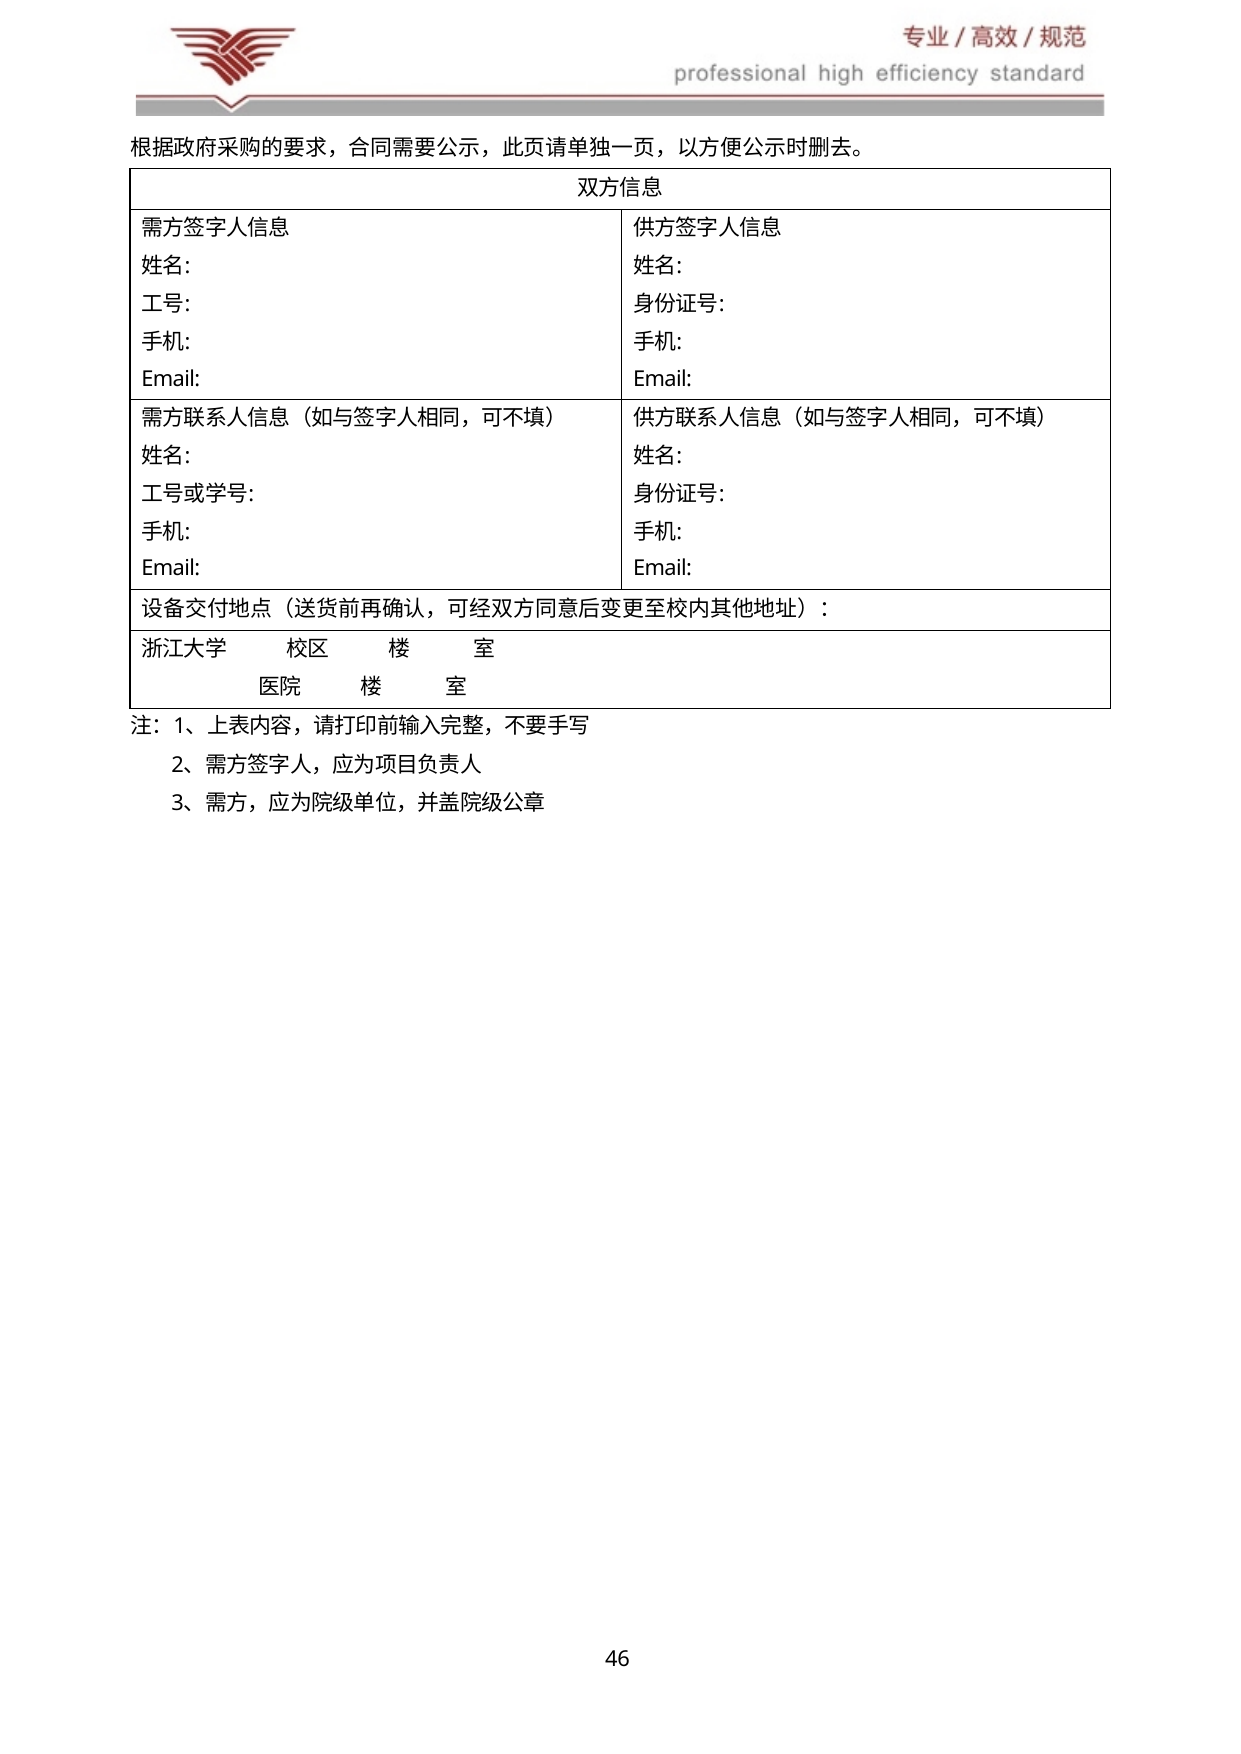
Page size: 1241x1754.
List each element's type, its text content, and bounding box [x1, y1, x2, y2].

text 注：1、上表内容，请打印前输入完整，不要手写 [130, 709, 1110, 740]
table_header 双方信息 [131, 169, 1110, 209]
table_cell 供方签字人信息 姓名: 身份证号: 手机: Email: [622, 210, 1110, 399]
table_cell 设备交付地点（送货前再确认，可经双方同意后变更至校内其他地址）： [131, 590, 1110, 630]
table_cell 供方联系人信息（如与签字人相同，可不填） 姓名: 身份证号: 手机: Email: [622, 400, 1110, 589]
table_cell 需方联系人信息（如与签字人相同，可不填） 姓名: 工号或学号: 手机: Email: [131, 400, 621, 589]
text 3、需方，应为院级单位，并盖院级公章根据政府采购的要求，合同需要公示，此页请单独一页，以方便公示时删去。 [130, 785, 1110, 816]
text 根据政府采购的要求，合同需要公示，此页请单独一页，以方便公示时删去。 [130, 130, 1110, 162]
table_cell 浙江大学 校区 楼 室 医院 楼 室 [131, 631, 1110, 707]
text 2、需方签字人，应为项目负责人 [130, 747, 1110, 778]
picture [135, 3, 1105, 116]
table_cell 需方签字人信息 姓名: 工号: 手机: Email: [131, 210, 621, 399]
